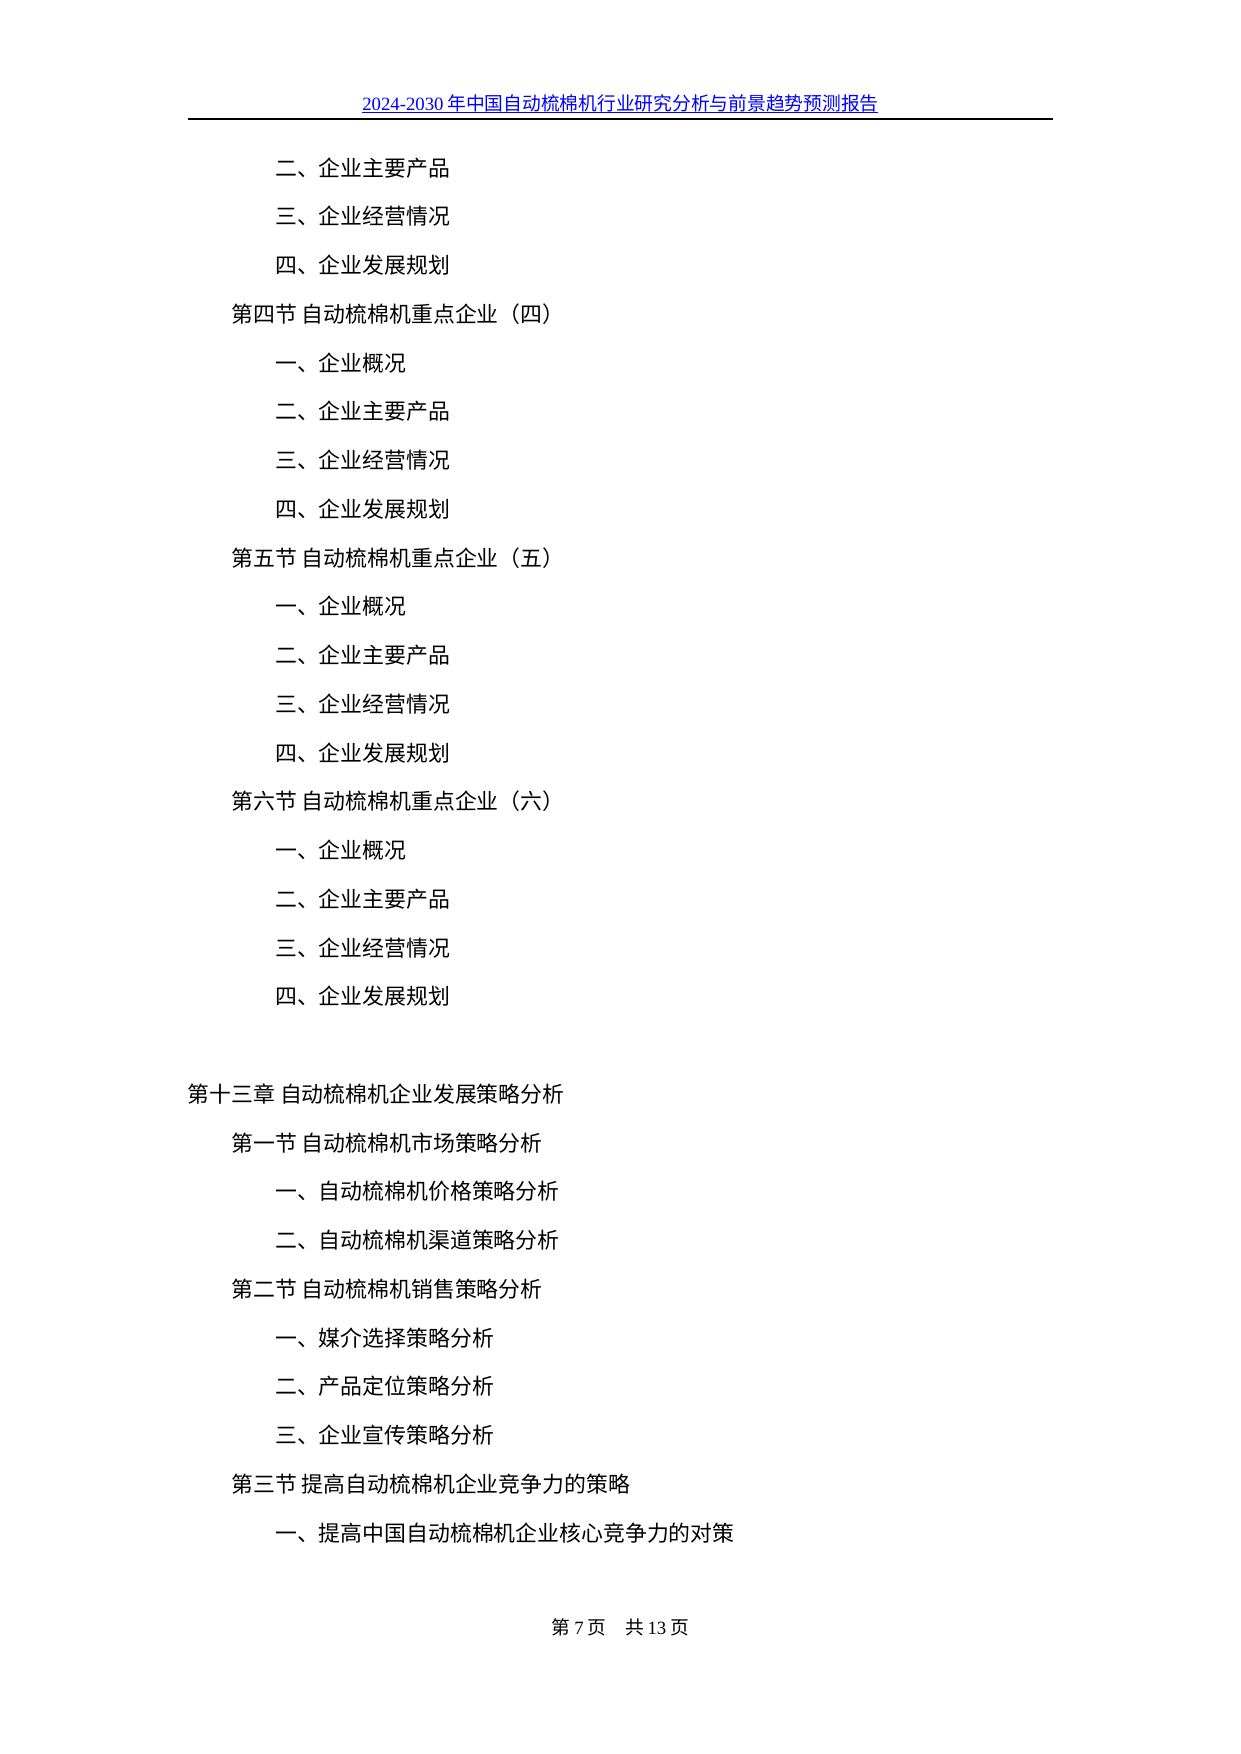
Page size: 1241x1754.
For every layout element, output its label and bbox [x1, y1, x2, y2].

text [187, 150, 1053, 1548]
